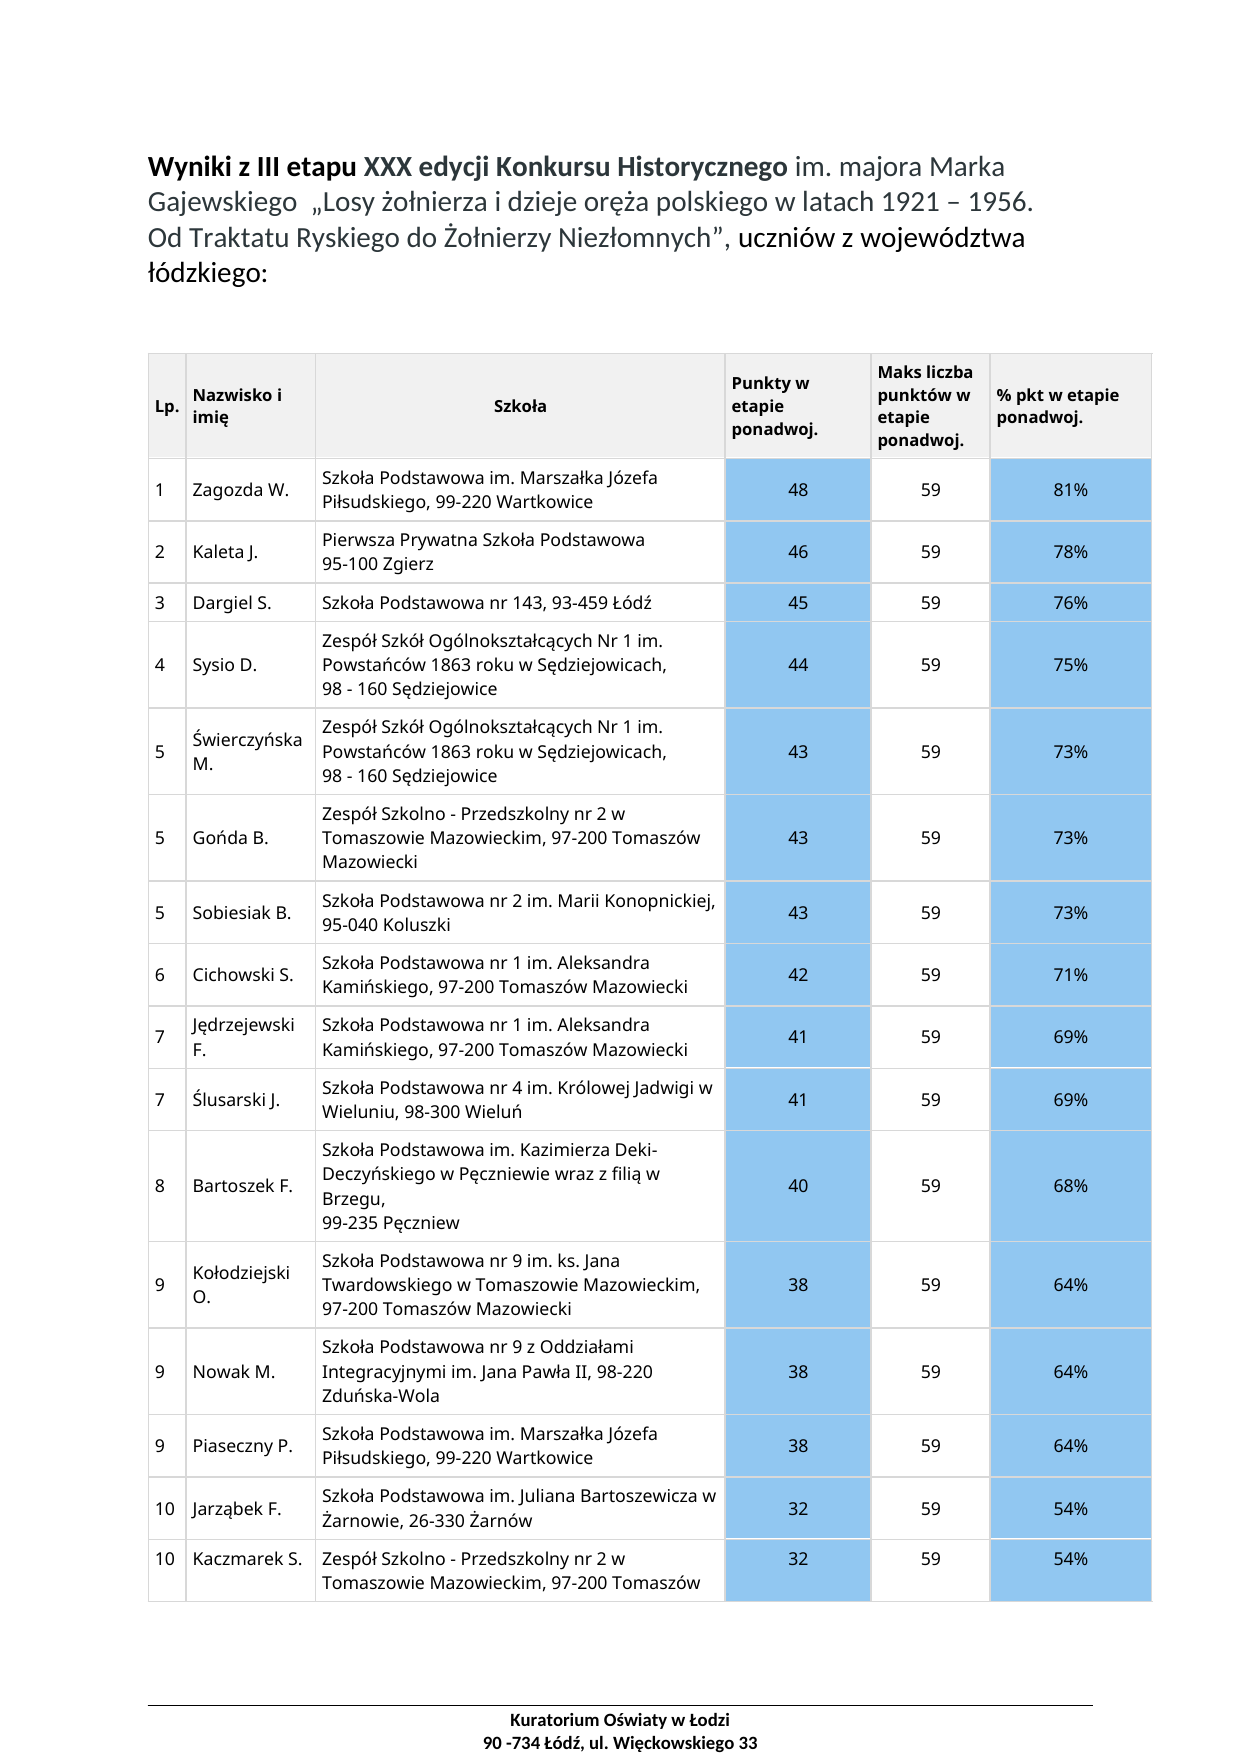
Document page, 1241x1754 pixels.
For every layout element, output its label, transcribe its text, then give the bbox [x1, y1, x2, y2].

table_cell 59 [872, 1242, 989, 1327]
table_cell 59 [872, 1007, 989, 1067]
table_cell 43 [726, 795, 870, 880]
table_cell 41 [726, 1069, 870, 1130]
table_cell Cichowski S. [187, 944, 315, 1005]
table_cell Zespół Szkół Ogólnokształcących Nr 1 im. Powstańców 1863 roku w Sędziejowicach, 98 - 160 Sędziejowice [316, 622, 724, 707]
table_cell 8 [149, 1131, 185, 1241]
table_cell 3 [149, 584, 185, 621]
table_header Maks liczba punktów w etapie ponadwoj. [872, 354, 989, 457]
table_cell Zespół Szkół Ogólnokształcących Nr 1 im. Powstańców 1863 roku w Sędziejowicach, 98 - 160 Sędziejowice [316, 709, 724, 794]
table_cell Pierwsza Prywatna Szkoła Podstawowa 95-100 Zgierz [316, 522, 724, 582]
table_cell 9 [149, 1329, 185, 1414]
table_cell 48 [726, 459, 870, 520]
table_cell 64% [991, 1329, 1151, 1414]
table_cell Szkoła Podstawowa nr 143, 93-459 Łódź [316, 584, 724, 621]
table_cell Szkoła Podstawowa im. Marszałka Józefa Piłsudskiego, 99-220 Wartkowice [316, 459, 724, 520]
table_cell 43 [726, 882, 870, 943]
table_cell 78% [991, 522, 1151, 582]
table_cell 75% [991, 622, 1151, 707]
table_cell Szkoła Podstawowa nr 1 im. Aleksandra Kamińskiego, 97-200 Tomaszów Mazowiecki [316, 1007, 724, 1067]
table_cell 69% [991, 1007, 1151, 1067]
table_cell 73% [991, 709, 1151, 794]
table_cell 71% [991, 944, 1151, 1005]
table_cell 1 [149, 459, 185, 520]
table_cell 7 [149, 1007, 185, 1067]
table_cell 7 [149, 1069, 185, 1130]
table_header Lp. [149, 354, 185, 457]
table_cell Jędrzejewski F. [187, 1007, 315, 1067]
table_cell Szkoła Podstawowa nr 9 im. ks. Jana Twardowskiego w Tomaszowie Mazowieckim, 97-200 Tomaszów Mazowiecki [316, 1242, 724, 1327]
table_cell Szkoła Podstawowa nr 9 z Oddziałami Integracyjnymi im. Jana Pawła II, 98-220 Zduńska-Wola [316, 1329, 724, 1414]
table_cell 54% [991, 1478, 1151, 1538]
table_header % pkt w etapie ponadwoj. [991, 354, 1151, 457]
table_cell Jarząbek F. [187, 1478, 315, 1538]
table_cell 9 [149, 1242, 185, 1327]
table_cell Świerczyńska M. [187, 709, 315, 794]
table_cell Gońda B. [187, 795, 315, 880]
table_cell 59 [872, 709, 989, 794]
table_cell 5 [149, 709, 185, 794]
table_cell Szkoła Podstawowa nr 1 im. Aleksandra Kamińskiego, 97-200 Tomaszów Mazowiecki [316, 944, 724, 1005]
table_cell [316, 1540, 724, 1601]
table_cell 38 [726, 1242, 870, 1327]
table_cell 38 [726, 1415, 870, 1476]
table_cell Sysio D. [187, 622, 315, 707]
table_cell Szkoła Podstawowa im. Kazimierza Deki-Deczyńskiego w Pęczniewie wraz z filią w Brzegu, 99-235 Pęczniew [316, 1131, 724, 1241]
table_cell 59 [872, 1415, 989, 1476]
table_cell 42 [726, 944, 870, 1005]
table_cell Zespół Szkolno - Przedszkolny nr 2 w Tomaszowie Mazowieckim, 97-200 Tomaszów Mazowiecki [316, 795, 724, 880]
table_cell Szkoła Podstawowa nr 2 im. Marii Konopnickiej, 95-040 Koluszki [316, 882, 724, 943]
table_cell 10 [149, 1478, 185, 1538]
table_cell 32 [726, 1540, 870, 1601]
table_cell Kołodziejski O. [187, 1242, 315, 1327]
table_cell Zagozda W. [187, 459, 315, 520]
table_cell Ślusarski J. [187, 1069, 315, 1130]
table_cell 10 [149, 1540, 185, 1601]
table_cell 6 [149, 944, 185, 1005]
table_cell 59 [872, 1540, 989, 1601]
text Wyniki z III etapu XXX edycji Konkursu Historycznego im. majora Marka Gajewskiego „Losy żołnierza i dzieje oręża polskiego w latach 1921 – 1956. Od Traktatu Ryskiego do Żołnierzy Niezłomnych”, uczniów z województwa łódzkiego: [148, 148, 1093, 290]
table_cell Nowak M. [187, 1329, 315, 1414]
table_cell 68% [991, 1131, 1151, 1241]
table_cell 76% [991, 584, 1151, 621]
table_cell Bartoszek F. [187, 1131, 315, 1241]
table_cell 5 [149, 882, 185, 943]
table_cell 43 [726, 709, 870, 794]
table_cell Szkoła Podstawowa nr 4 im. Królowej Jadwigi w Wieluniu, 98-300 Wieluń [316, 1069, 724, 1130]
table_cell Kaleta J. [187, 522, 315, 582]
table_cell 59 [872, 584, 989, 621]
table_cell 73% [991, 795, 1151, 880]
table_cell 59 [872, 795, 989, 880]
table_cell 64% [991, 1415, 1151, 1476]
table_cell 54% [991, 1540, 1151, 1601]
table_cell 9 [149, 1415, 185, 1476]
table_cell Piaseczny P. [187, 1415, 315, 1476]
table_cell 59 [872, 1478, 989, 1538]
table_cell 59 [872, 1069, 989, 1130]
table_cell 32 [726, 1478, 870, 1538]
table_cell 45 [726, 584, 870, 621]
table_cell 59 [872, 622, 989, 707]
table_cell 64% [991, 1242, 1151, 1327]
table_header Nazwisko i imię [187, 354, 315, 457]
table_cell 46 [726, 522, 870, 582]
table_cell Kaczmarek S. [187, 1540, 315, 1601]
table_cell Sobiesiak B. [187, 882, 315, 943]
table_cell 69% [991, 1069, 1151, 1130]
table_cell 59 [872, 1131, 989, 1241]
table_cell 4 [149, 622, 185, 707]
table_cell Szkoła Podstawowa im. Marszałka Józefa Piłsudskiego, 99-220 Wartkowice [316, 1415, 724, 1476]
table_cell 59 [872, 459, 989, 520]
table_cell 41 [726, 1007, 870, 1067]
table_cell 73% [991, 882, 1151, 943]
table_cell 59 [872, 882, 989, 943]
table_header Szkoła [316, 354, 724, 457]
table_cell 38 [726, 1329, 870, 1414]
table_cell 40 [726, 1131, 870, 1241]
table_cell 2 [149, 522, 185, 582]
table_header Punkty w etapie ponadwoj. [726, 354, 870, 457]
table_cell Szkoła Podstawowa im. Juliana Bartoszewicza w Żarnowie, 26-330 Żarnów [316, 1478, 724, 1538]
table_cell 44 [726, 622, 870, 707]
table_cell Dargiel S. [187, 584, 315, 621]
table_cell 81% [991, 459, 1151, 520]
table_cell 59 [872, 522, 989, 582]
table_cell 59 [872, 1329, 989, 1414]
table_cell 59 [872, 944, 989, 1005]
table_cell 5 [149, 795, 185, 880]
